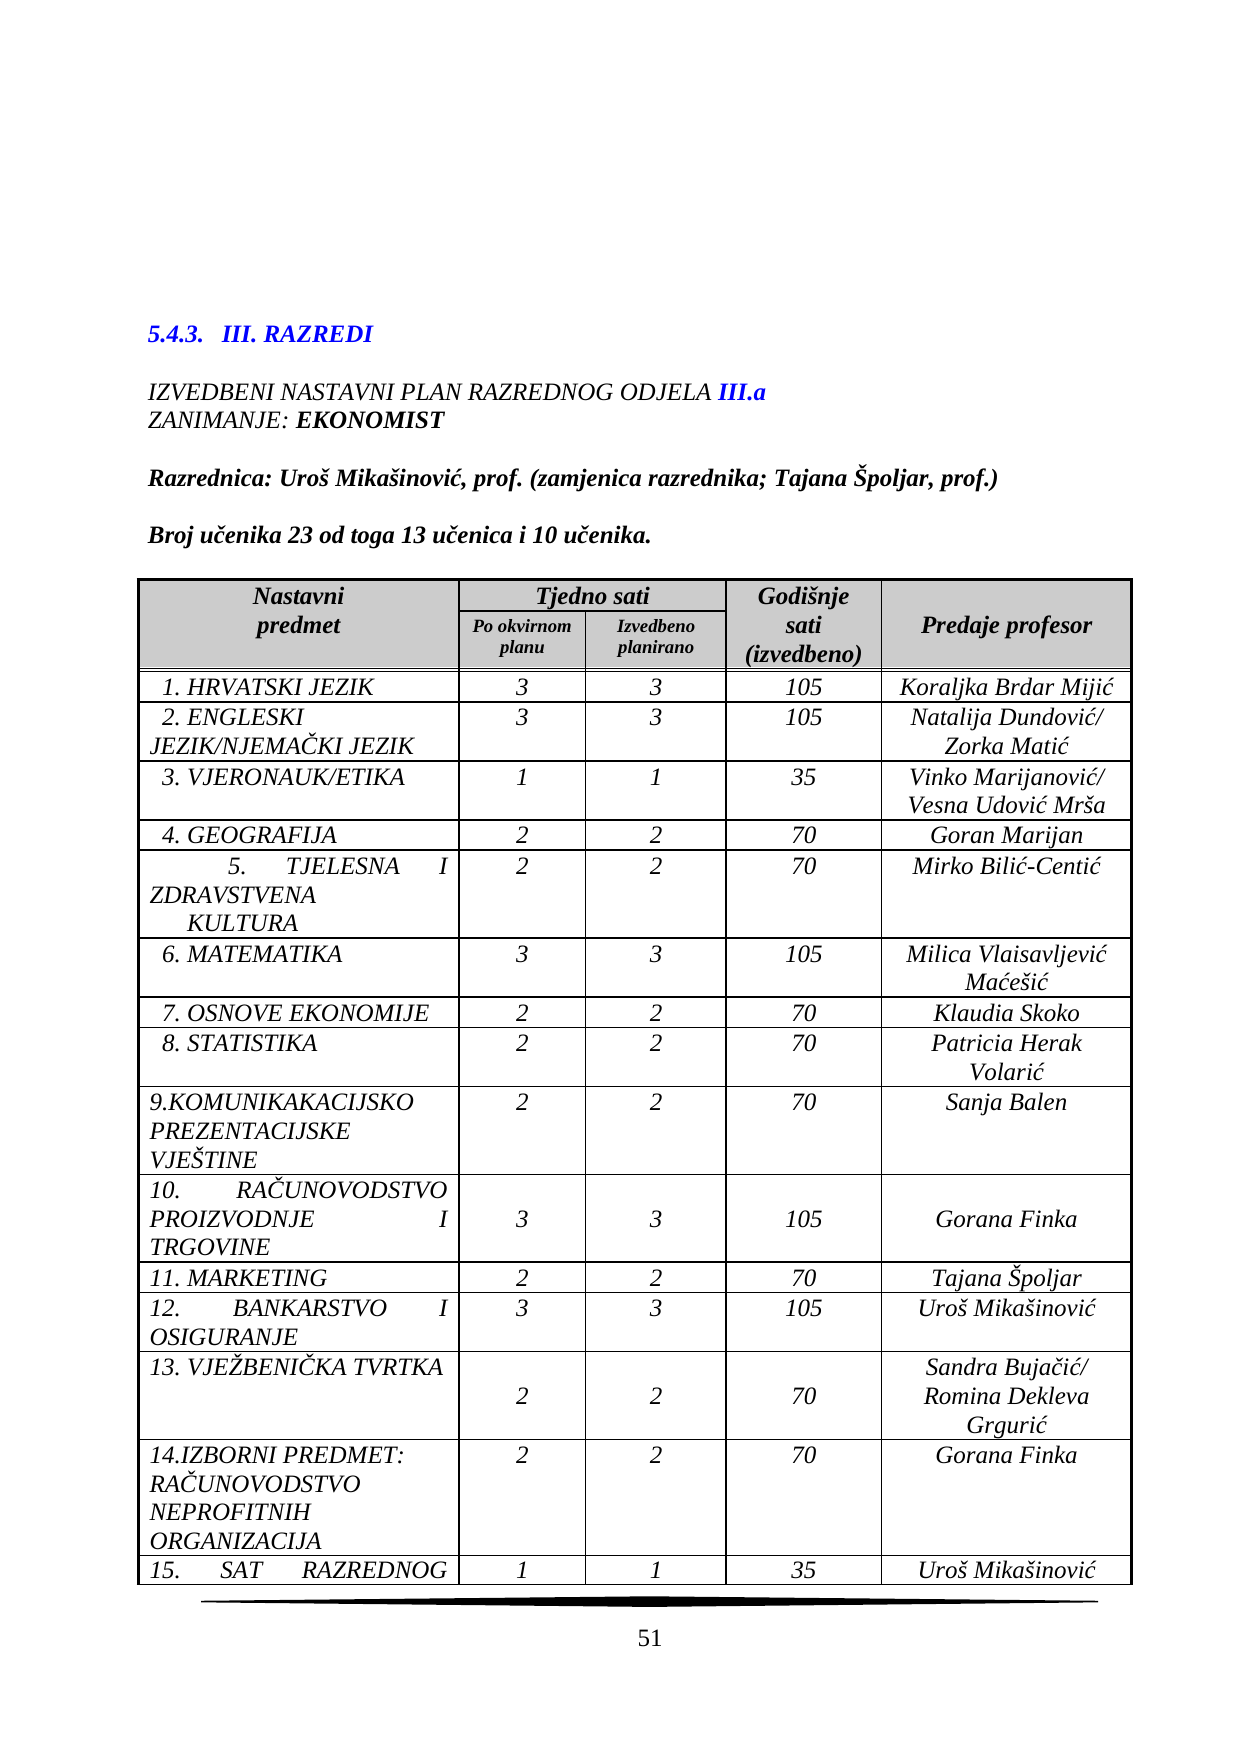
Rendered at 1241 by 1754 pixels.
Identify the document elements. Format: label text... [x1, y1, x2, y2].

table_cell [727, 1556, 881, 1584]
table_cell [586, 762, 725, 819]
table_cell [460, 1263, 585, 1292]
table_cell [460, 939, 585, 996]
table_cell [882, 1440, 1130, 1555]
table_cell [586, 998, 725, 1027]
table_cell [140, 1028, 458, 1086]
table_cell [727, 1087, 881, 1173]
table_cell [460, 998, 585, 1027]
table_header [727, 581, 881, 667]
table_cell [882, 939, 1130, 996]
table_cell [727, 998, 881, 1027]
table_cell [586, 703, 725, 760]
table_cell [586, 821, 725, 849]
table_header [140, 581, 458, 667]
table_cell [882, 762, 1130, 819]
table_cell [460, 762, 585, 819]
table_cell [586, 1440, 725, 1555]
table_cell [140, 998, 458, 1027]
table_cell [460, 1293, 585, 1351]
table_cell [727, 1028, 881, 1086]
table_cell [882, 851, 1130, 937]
text ZANIMANJE: EKONOMIST [148, 406, 1152, 434]
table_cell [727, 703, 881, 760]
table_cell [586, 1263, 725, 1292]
text Broj učenika 23 od toga 13 učenica i 10 učenika. [148, 521, 1152, 549]
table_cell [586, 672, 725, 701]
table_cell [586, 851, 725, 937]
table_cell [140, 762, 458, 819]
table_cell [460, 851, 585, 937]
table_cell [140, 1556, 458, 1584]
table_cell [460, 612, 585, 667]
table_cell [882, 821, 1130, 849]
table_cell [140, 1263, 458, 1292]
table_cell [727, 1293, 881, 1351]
text IZVEDBENI NASTAVNI PLAN RAZREDNOG ODJELA III.a [148, 377, 1152, 406]
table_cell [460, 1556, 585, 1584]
text Razrednica: Uroš Mikašinović, prof. (zamjenica razrednika; Tajana Špoljar, prof.) [148, 463, 1152, 492]
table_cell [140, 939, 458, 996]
text 5.4.3. III. RAZREDI [148, 319, 1152, 348]
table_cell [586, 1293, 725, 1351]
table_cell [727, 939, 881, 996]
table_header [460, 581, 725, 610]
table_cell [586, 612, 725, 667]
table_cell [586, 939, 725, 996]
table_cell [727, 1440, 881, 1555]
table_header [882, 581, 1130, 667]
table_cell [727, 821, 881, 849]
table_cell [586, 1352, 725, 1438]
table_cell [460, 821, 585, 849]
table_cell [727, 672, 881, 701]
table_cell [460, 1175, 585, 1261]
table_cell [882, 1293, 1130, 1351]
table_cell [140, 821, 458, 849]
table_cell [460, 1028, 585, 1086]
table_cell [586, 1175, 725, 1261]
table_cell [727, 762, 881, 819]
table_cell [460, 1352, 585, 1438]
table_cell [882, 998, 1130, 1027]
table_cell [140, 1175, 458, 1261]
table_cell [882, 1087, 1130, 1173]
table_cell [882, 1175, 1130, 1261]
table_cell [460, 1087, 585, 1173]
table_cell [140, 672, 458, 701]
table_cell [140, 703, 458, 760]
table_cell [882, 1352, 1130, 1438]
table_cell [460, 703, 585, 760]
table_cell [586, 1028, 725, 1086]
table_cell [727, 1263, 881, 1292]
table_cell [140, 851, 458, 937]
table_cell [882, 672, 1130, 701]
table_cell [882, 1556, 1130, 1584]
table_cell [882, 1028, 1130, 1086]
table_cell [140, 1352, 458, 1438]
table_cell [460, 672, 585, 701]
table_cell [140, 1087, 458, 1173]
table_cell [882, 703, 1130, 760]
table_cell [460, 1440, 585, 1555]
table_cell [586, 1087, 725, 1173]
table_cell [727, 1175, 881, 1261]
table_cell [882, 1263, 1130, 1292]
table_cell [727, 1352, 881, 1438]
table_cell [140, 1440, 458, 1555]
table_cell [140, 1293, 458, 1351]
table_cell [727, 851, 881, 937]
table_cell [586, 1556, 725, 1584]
